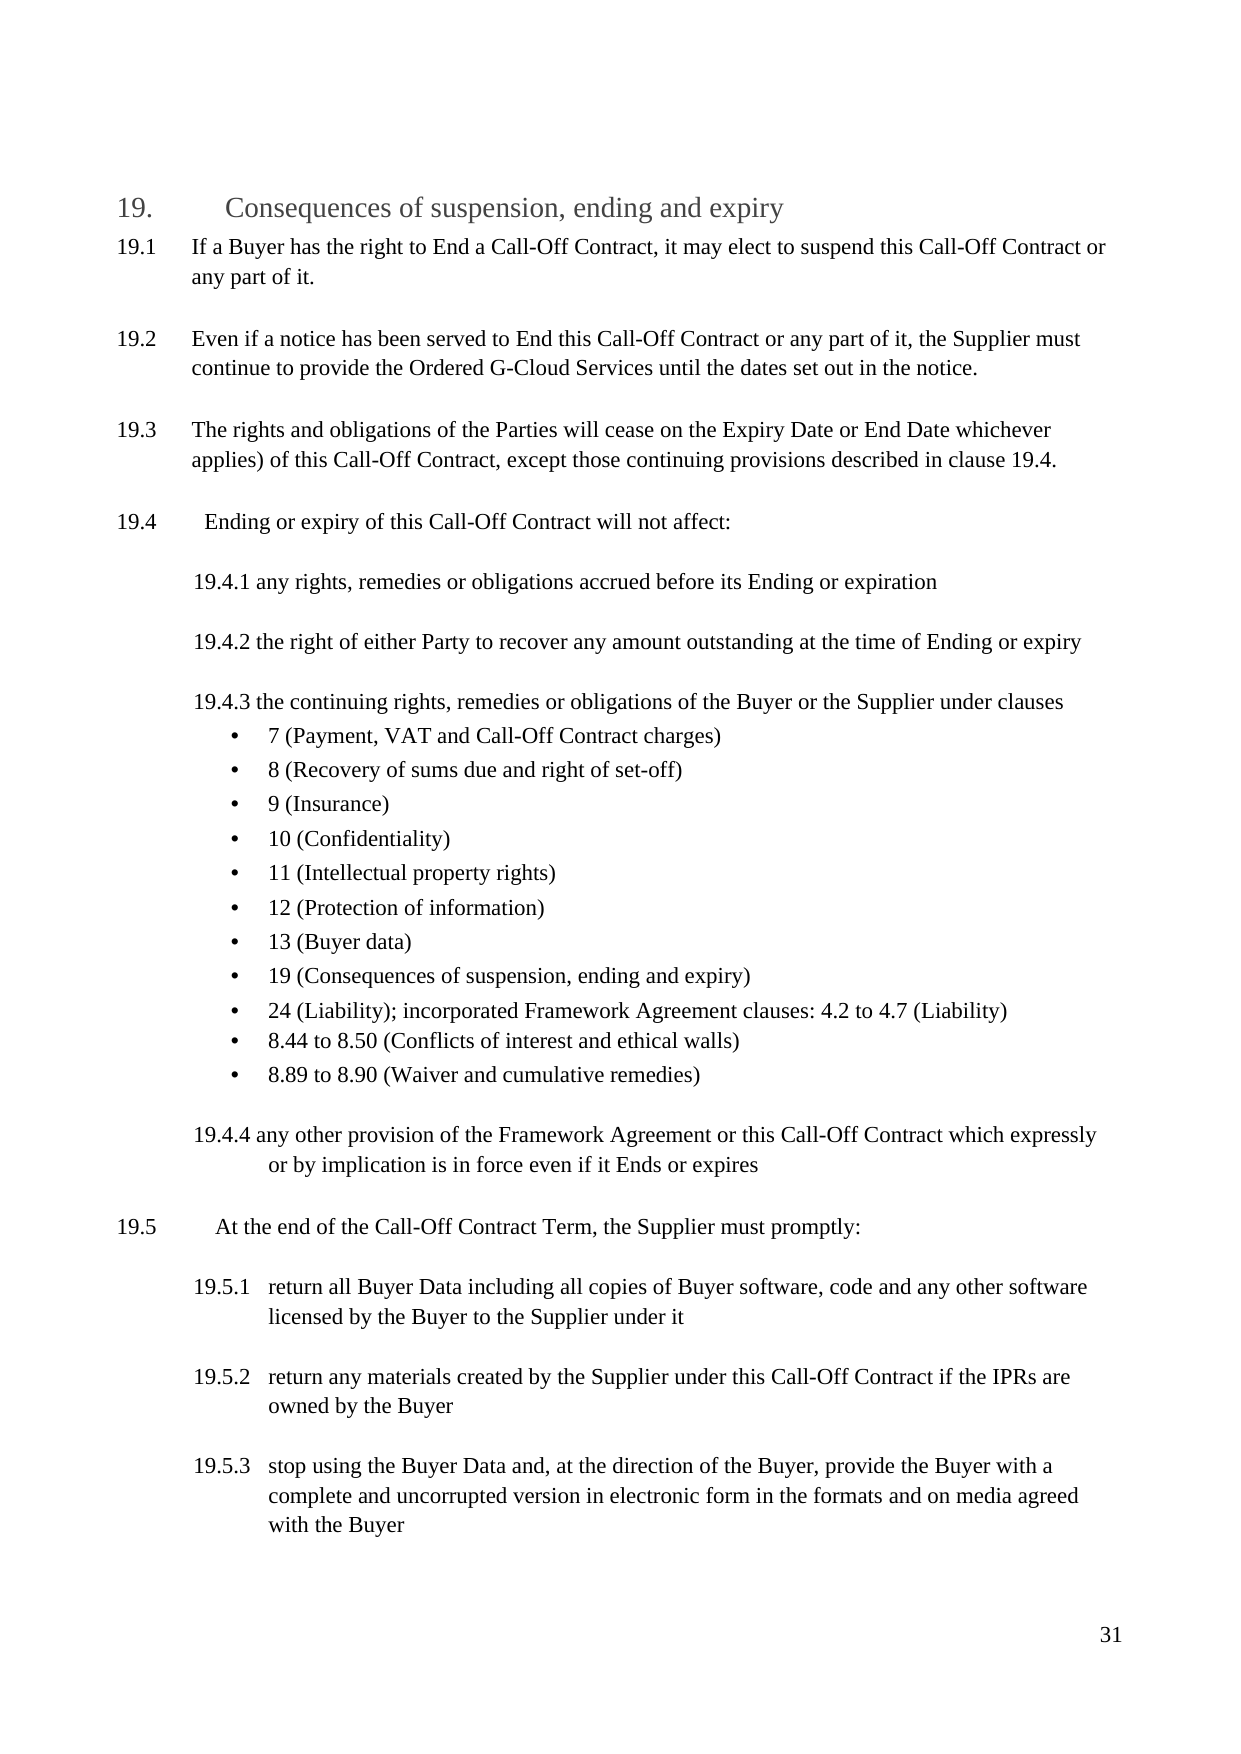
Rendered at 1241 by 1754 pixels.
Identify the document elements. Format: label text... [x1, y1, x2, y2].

list 9 (Insurance) [231, 790, 1122, 817]
list 7 (Payment, VAT and Call-Off Contract charges) [231, 722, 1122, 748]
list 12 (Protection of information) [231, 893, 1122, 920]
text 19.4.1 any rights, remedies or obligations accrued before its Ending or expiration [193, 568, 1122, 595]
list 10 (Confidentiality) [231, 825, 1122, 851]
text 19.4.2 the right of either Party to recover any amount outstanding at the time of Ending or expiry [193, 628, 1122, 655]
list 11 (Intellectual property rights) [231, 859, 1122, 886]
list 8 (Recovery of sums due and right of set-off) [231, 756, 1122, 782]
text 19.5 At the end of the Call-Off Contract Term, the Supplier must promptly: [116, 1213, 1122, 1239]
list 24 (Liability); incorporated Framework Agreement clauses: 4.2 to 4.7 (Liability) [231, 997, 1122, 1023]
text 19.3 The rights and obligations of the Parties will cease on the Expiry Date or End Date whichever applies) of this Call-Off Contract, except those continuing provisions described in clause 19.4. [116, 417, 1122, 472]
subtitle 19. Consequences of suspension, ending and expiry [116, 190, 1122, 223]
list 13 (Buyer data) [231, 928, 1122, 954]
list return any materials created by the Supplier under this Call-Off Contract if the IPRs are owned by the Buyer [193, 1363, 1122, 1419]
list 19 (Consequences of suspension, ending and expiry) [231, 962, 1122, 988]
text 19.2 Even if a notice has been served to End this Call-Off Contract or any part of it, the Supplier must continue to provide the Ordered G-Cloud Services until the dates set out in the notice. [116, 325, 1122, 381]
list 8.44 to 8.50 (Conflicts of interest and ethical walls) [231, 1027, 1122, 1053]
text 19.4 Ending or expiry of this Call-Off Contract will not affect: [116, 508, 1122, 535]
list return all Buyer Data including all copies of Buyer software, code and any other software licensed by the Buyer to the Supplier under it [193, 1273, 1122, 1329]
list stop using the Buyer Data and, at the direction of the Buyer, provide the Buyer with a complete and uncorrupted version in electronic form in the formats and on media agreed with the Buyer [193, 1452, 1122, 1538]
text 19.4.4 any other provision of the Framework Agreement or this Call-Off Contract which expressly or by implication is in force even if it Ends or expires [193, 1122, 1122, 1177]
text 19.4.3 the continuing rights, remedies or obligations of the Buyer or the Supplier under clauses [193, 688, 1122, 715]
text 19.1 If a Buyer has the right to End a Call-Off Contract, it may elect to suspend this Call-Off Contract or any part of it. [116, 233, 1122, 289]
list 8.89 to 8.90 (Waiver and cumulative remedies) [231, 1061, 1122, 1088]
